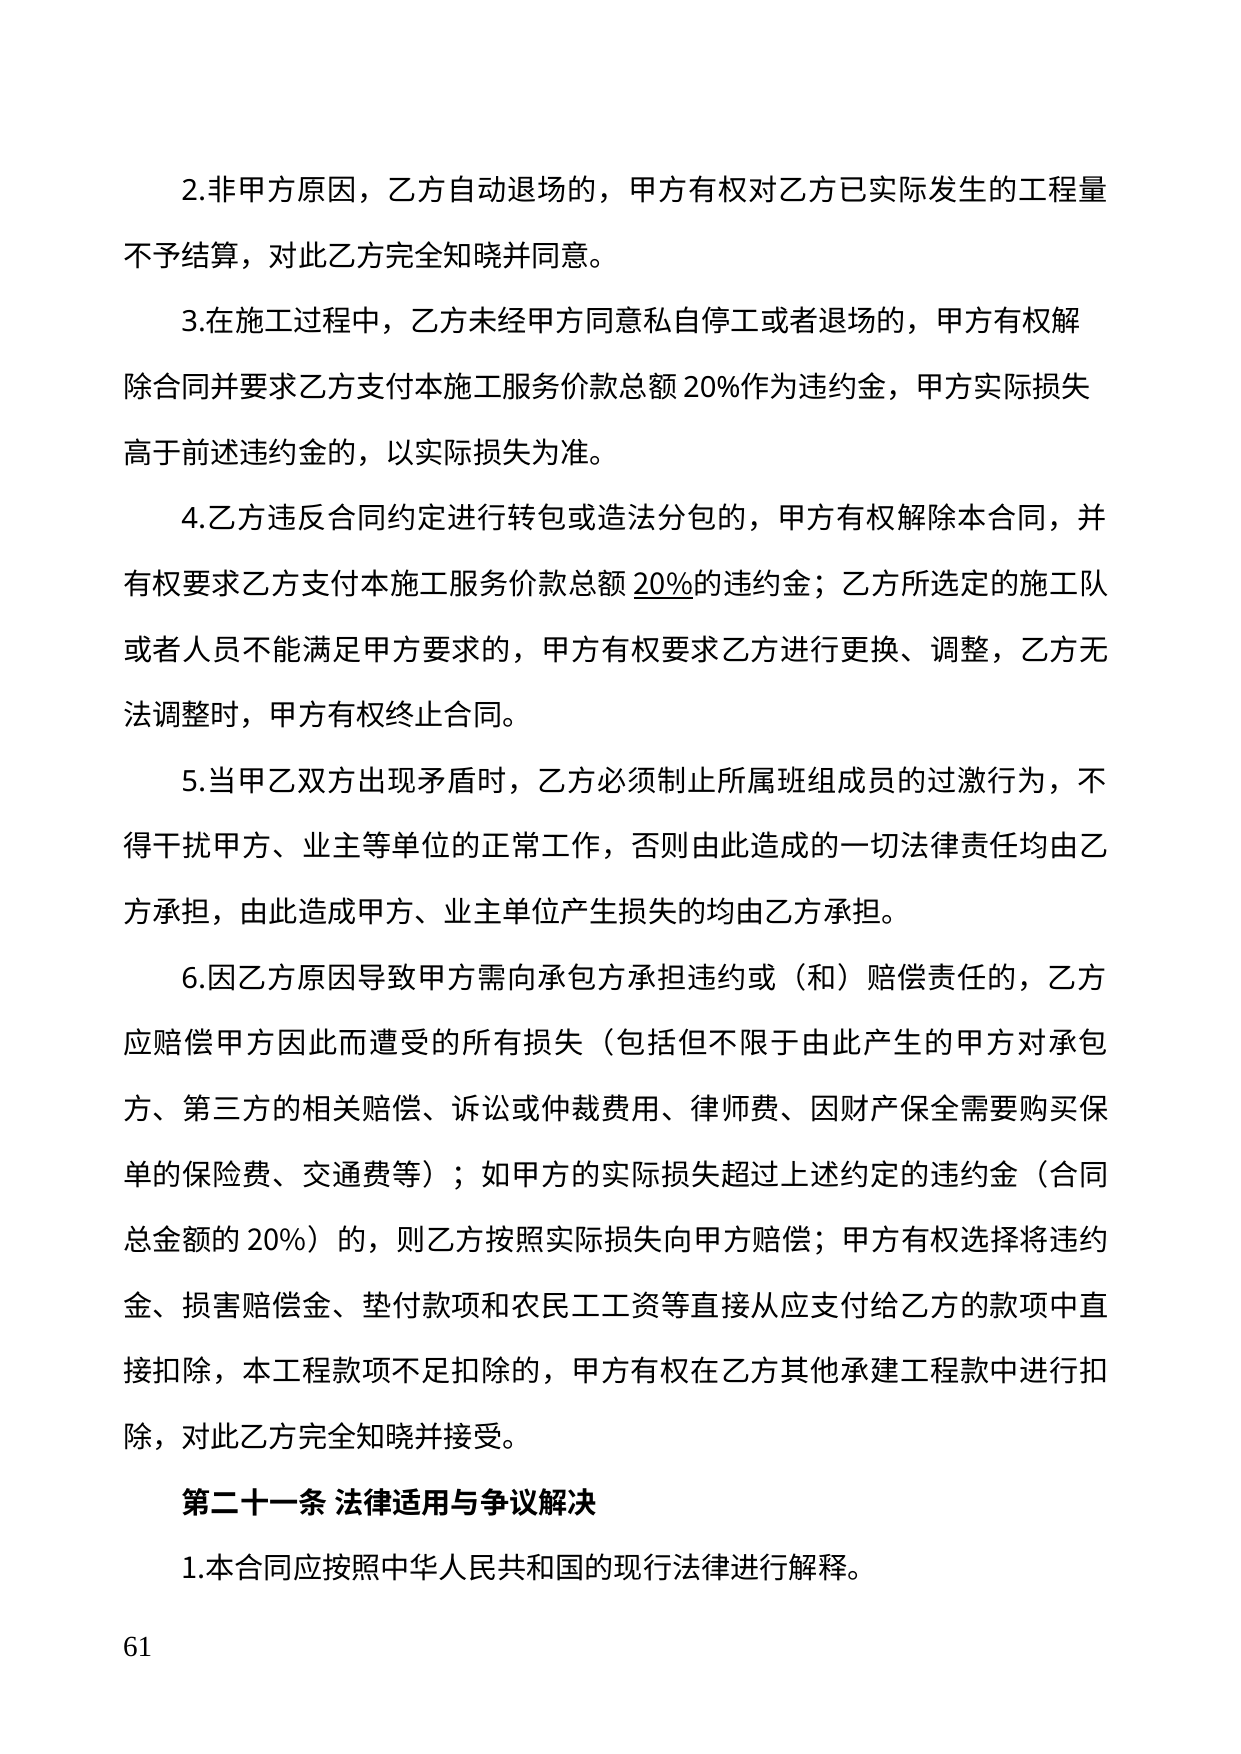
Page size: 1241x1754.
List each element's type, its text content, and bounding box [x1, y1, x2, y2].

text 6.因乙方原因导致甲方需向承包方承担违约或（和）赔偿责任的，乙方应赔偿甲方因此而遭受的所有损失（包括但不限于由此产生的甲方对承包方、第三方的相关赔偿、诉讼或仲裁费用、律师费、因财产保全需要购买保单的保险费、交通费等）；如甲方的实际损失超过上述约定的违约金（合同总金额的20%）的，则乙方按照实际损失向甲方赔偿；甲方有权选择将违约金、损害赔偿金、垫付款项和农民工工资等直接从应支付给乙方的款项中直接扣除，本工程款项不足扣除的，甲方有权在乙方其他承建工程款中进行扣除，对此乙方完全知晓并接受。 [123, 943, 1108, 1468]
text 4.乙方违反合同约定进行转包或造法分包的，甲方有权解除本合同，并有权要求乙方支付本施工服务价款总额20%的违约金；乙方所选定的施工队或者人员不能满足甲方要求的，甲方有权要求乙方进行更换、调整，乙方无法调整时，甲方有权终止合同。 [123, 483, 1108, 746]
text 第二十一条 法律适用与争议解决 [123, 1468, 1108, 1533]
text 5.当甲乙双方出现矛盾时，乙方必须制止所属班组成员的过激行为，不得干扰甲方、业主等单位的正常工作，否则由此造成的一切法律责任均由乙方承担，由此造成甲方、业主单位产生损失的均由乙方承担。 [123, 746, 1108, 943]
text 3.在施工过程中，乙方未经甲方同意私自停工或者退场的，甲方有权解除合同并要求乙方支付本施工服务价款总额20%作为违约金，甲方实际损失高于前述违约金的，以实际损失为准。 [123, 286, 1108, 483]
text 2.非甲方原因，乙方自动退场的，甲方有权对乙方已实际发生的工程量不予结算，对此乙方完全知晓并同意。 [123, 155, 1108, 286]
text 1.本合同应按照中华人民共和国的现行法律进行解释。 [123, 1533, 1108, 1599]
